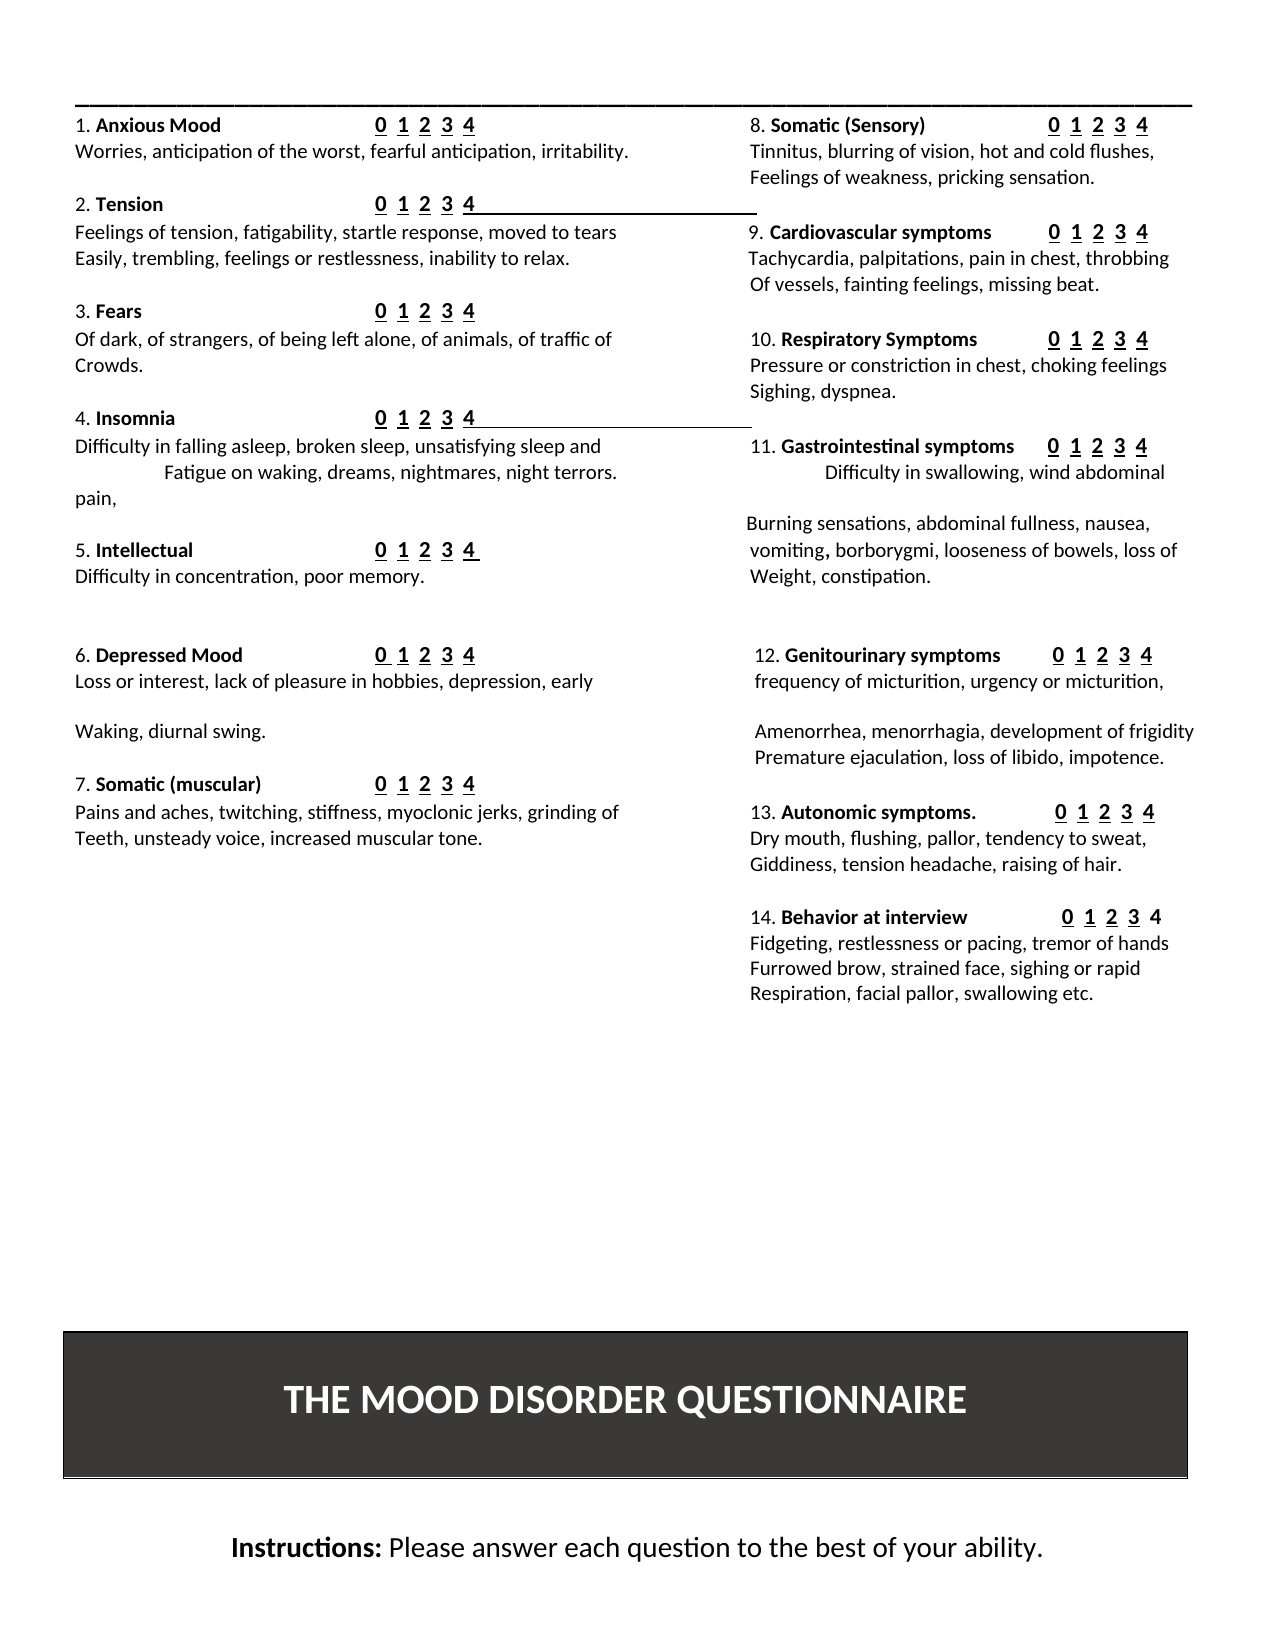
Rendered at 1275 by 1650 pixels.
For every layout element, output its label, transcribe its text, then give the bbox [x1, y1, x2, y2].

text Instructions: Please answer each question to the best of your ability. [75, 1529, 1200, 1565]
text Fidgeting, restlessness or pacing, tremor of hands [75, 930, 1200, 955]
table_header THE MOOD DISORDER QUESTIONNAIRE [64, 1333, 1187, 1477]
text 14. Behavior at interview 0 1 2 3 4 [75, 902, 1200, 930]
text Feelings of weakness, pricking sensation. [75, 164, 1200, 189]
text Sighing, dyspnea. [75, 378, 1200, 403]
text 1. Anxious Mood 0 1 2 3 4 8. Somatic (Sensory) 0 1 2 3 4 Worries, anticipation of the worst, fearful anticipation, irritability. Tinnitus, blurring of vision, hot and cold flushes, [75, 111, 1200, 164]
text 5. Intellectual 0 1 2 3 4 vomiting , borborygmi, looseness of bowels, loss of [75, 536, 1200, 563]
text 2. Tension 0 1 2 3 4 [75, 189, 1200, 217]
text Of dark, of strangers, of being left alone, of animals, of traffic of 10. Respiratory Symptoms 0 1 2 3 4 Crowds. Pressure or constriction in chest, choking feelings [75, 324, 1200, 378]
text Waking, diurnal swing. Amenorrhea, menorrhagia, development of frigidity [75, 719, 1200, 744]
text Respiration, facial pallor, swallowing etc. [75, 981, 1200, 1006]
text Of vessels, fainting feelings, missing beat. [75, 271, 1200, 296]
text Furrowed brow, strained face, sighing or rapid [75, 955, 1200, 981]
text Feelings of tension, fatigability, startle response, moved to tears 9. Cardiovascular symptoms 0 1 2 3 4 Easily, trembling, feelings or restlessness, inability to relax. Tachycardia, palpitations, pain in chest, throbbing [75, 217, 1200, 271]
text 4. Insomnia 0 1 2 3 4 [75, 403, 1200, 431]
text Pains and aches, twitching, stiffness, myoclonic jerks, grinding of 13. Autonomic symptoms. 0 1 2 3 4 Teeth, unsteady voice, increased muscular tone. Dry mouth, flushing, pallor, tendency to sweat, [75, 797, 1200, 851]
text Burning sensations, abdominal fullness, nausea, [75, 510, 1200, 536]
text Giddiness, tension headache, raising of hair. [75, 851, 1200, 876]
text 7. Somatic (muscular) 0 1 2 3 4 [75, 769, 1200, 797]
text Difficulty in concentration, poor memory. Weight, constipation. [75, 563, 1200, 614]
text Difficulty in falling asleep, broken sleep, unsatisfying sleep and 11. Gastrointestinal symptoms 0 1 2 3 4 Fatigue on waking, dreams, nightmares, night terrors. Difficulty in swallowing, wind abdominal pain, [75, 431, 1200, 510]
text Premature ejaculation, loss of libido, impotence. [75, 744, 1200, 769]
text _____________________________________________________________________________ [75, 75, 1200, 111]
text 3. Fears 0 1 2 3 4 [75, 296, 1200, 324]
text Loss or interest, lack of pleasure in hobbies, depression, early frequency of micturition, urgency or micturition, [75, 668, 1200, 719]
text 6. Depressed Mood 0 1 2 3 4 12. Genitourinary symptoms 0 1 2 3 4 [75, 640, 1200, 668]
